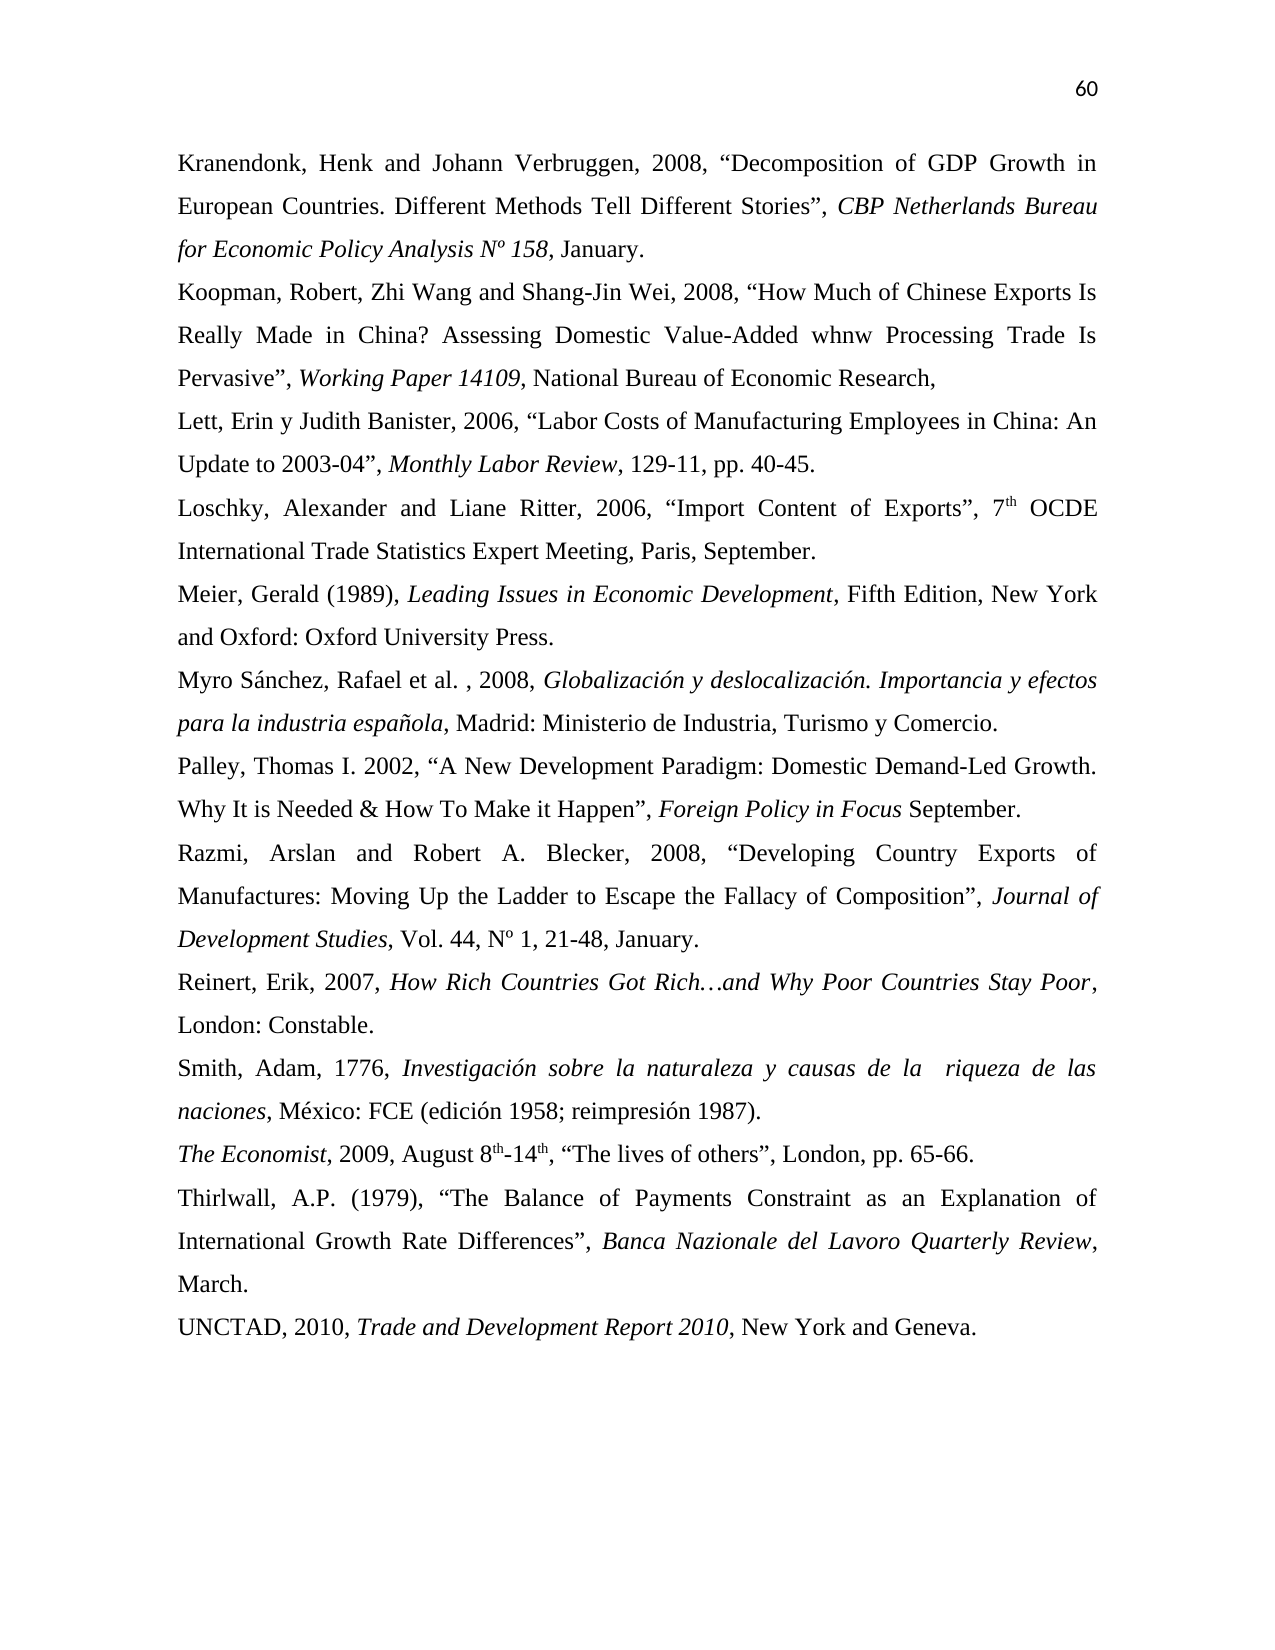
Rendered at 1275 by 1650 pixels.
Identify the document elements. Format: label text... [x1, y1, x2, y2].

text Thirlwall, A.P. (1979), “The Balance of Payments Constraint as an Explanation of International Growth Rate Differences”, Banca Nazionale del Lavoro Quarterly Review, March. [177, 1183, 1098, 1298]
text Reinert, Erik, 2007, How Rich Countries Got Rich…and Why Poor Countries Stay Poor, London: Constable. [177, 967, 1098, 1039]
text Myro Sánchez, Rafael et al. , 2008, Globalización y deslocalización. Importancia y efectos para la industria española, Madrid: Ministerio de Industria, Turismo y Comercio. [177, 665, 1098, 737]
text The Economist, 2009, August 8th-14th, “The lives of others”, London, pp. 65-66. [177, 1139, 1098, 1168]
text Smith, Adam, 1776, Investigación sobre la naturaleza y causas de la riqueza de las naciones, México: FCE (edición 1958; reimpresión 1987). [177, 1053, 1098, 1125]
text Loschky, Alexander and Liane Ritter, 2006, “Import Content of Exports”, 7th OCDE International Trade Statistics Expert Meeting, Paris, September. [177, 493, 1098, 564]
text Razmi, Arslan and Robert A. Blecker, 2008, “Developing Country Exports of Manufactures: Moving Up the Ladder to Escape the Fallacy of Composition”, Journal of Development Studies, Vol. 44, Nº 1, 21-48, January. [177, 838, 1098, 953]
text Koopman, Robert, Zhi Wang and Shang-Jin Wei, 2008, “How Much of Chinese Exports Is Really Made in China? Assessing Domestic Value-Added whnw Processing Trade Is Pervasive”, Working Paper 14109, National Bureau of Economic Research, [177, 277, 1098, 392]
text UNCTAD, 2010, Trade and Development Report 2010, New York and Geneva. [177, 1312, 1098, 1341]
text Kranendonk, Henk and Johann Verbruggen, 2008, “Decomposition of GDP Growth in European Countries. Different Methods Tell Different Stories”, CBP Netherlands Bureau for Economic Policy Analysis Nº 158, January. [177, 148, 1098, 263]
text Meier, Gerald (1989), Leading Issues in Economic Development, Fifth Edition, New York and Oxford: Oxford University Press. [177, 579, 1098, 651]
text Palley, Thomas I. 2002, “A New Development Paradigm: Domestic Demand-Led Growth. Why It is Needed & How To Make it Happen”, Foreign Policy in Focus September. [177, 751, 1098, 823]
text Lett, Erin y Judith Banister, 2006, “Labor Costs of Manufacturing Employees in China: An Update to 2003-04”, Monthly Labor Review, 129-11, pp. 40-45. [177, 406, 1098, 478]
